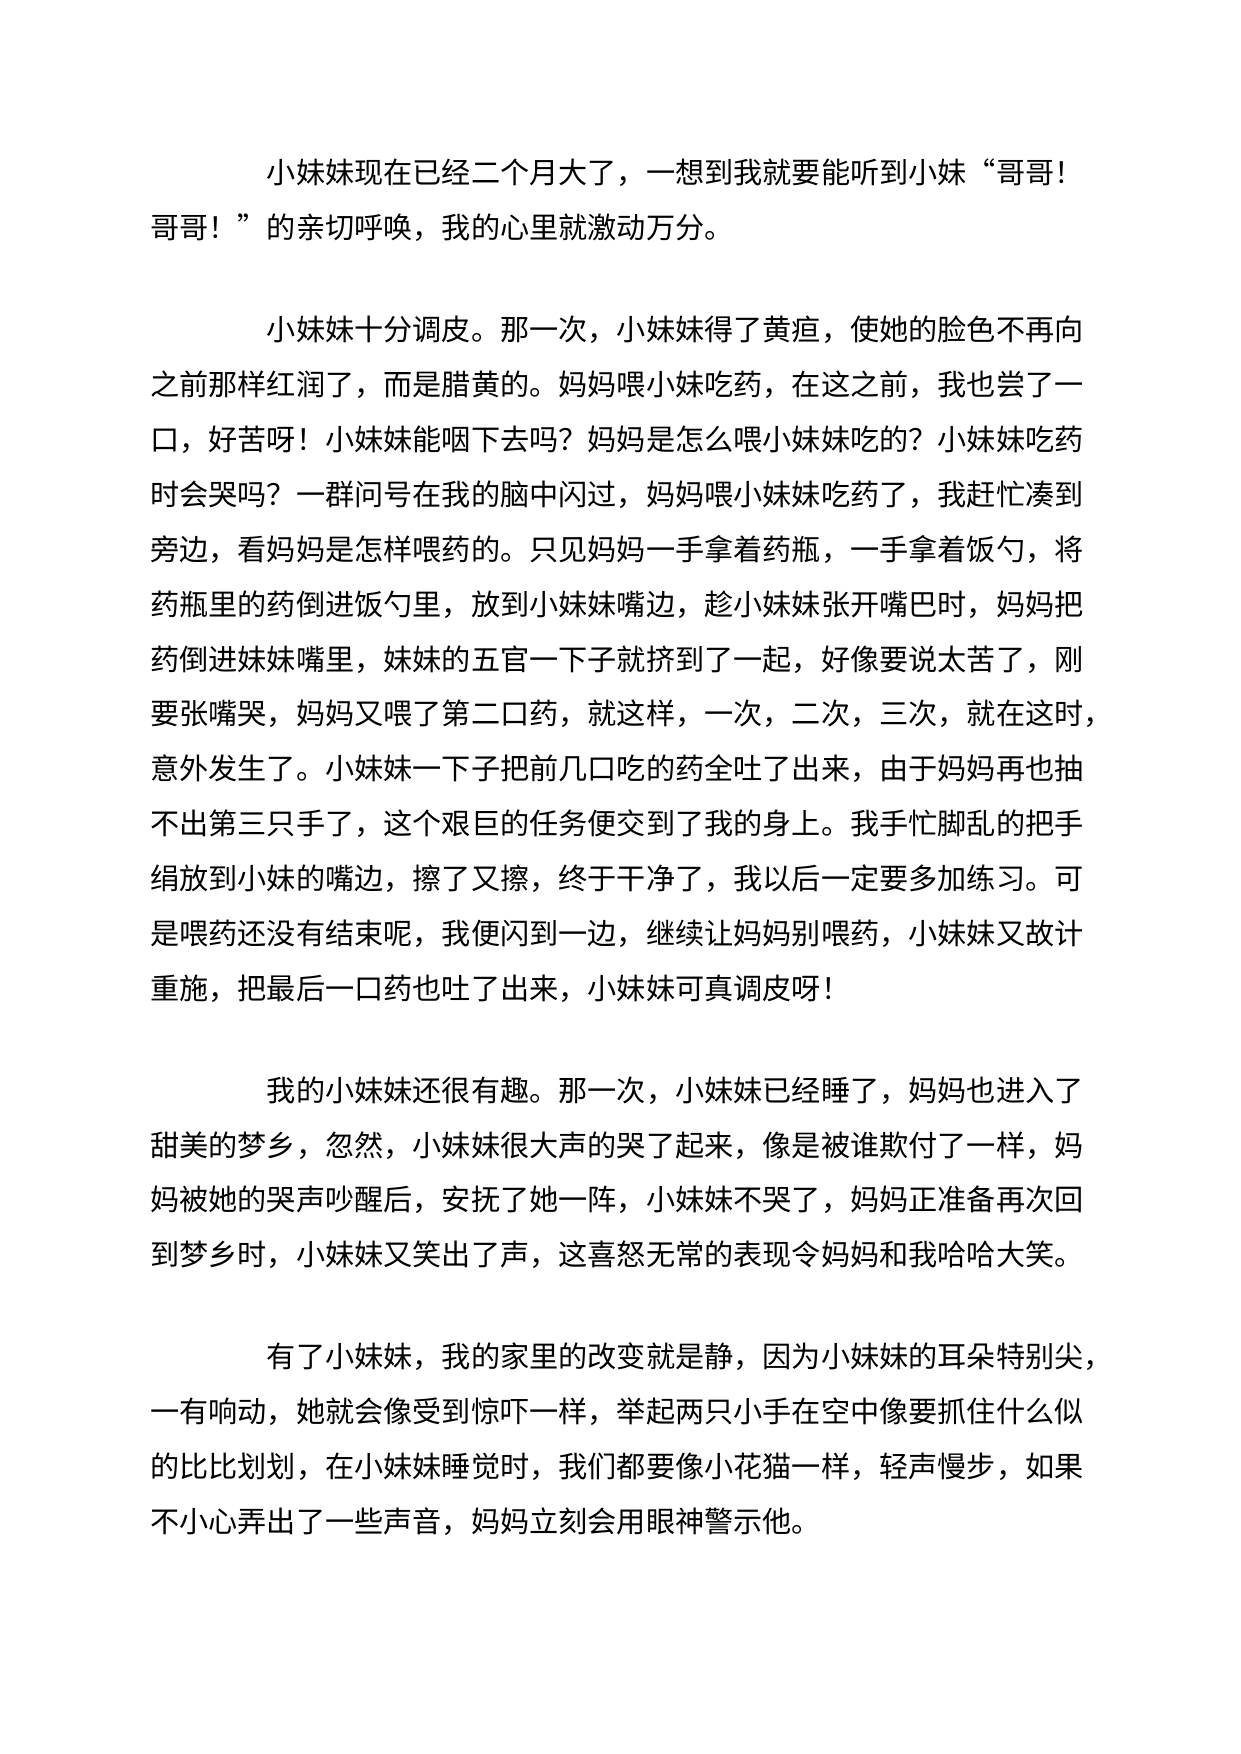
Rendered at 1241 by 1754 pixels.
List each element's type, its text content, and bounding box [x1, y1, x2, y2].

text 我的小妹妹还很有趣。那一次，小妹妹已经睡了，妈妈也进入了甜美的梦乡，忽然，小妹妹很大声的哭了起来，像是被谁欺付了一样，妈妈被她的哭声吵醒后，安抚了她一阵，小妹妹不哭了，妈妈正准备再次回到梦乡时，小妹妹又笑出了声，这喜怒无常的表现令妈妈和我哈哈大笑。 [150, 1067, 1090, 1274]
text 小妹妹现在已经二个月大了，一想到我就要能听到小妹“哥哥！哥哥！”的亲切呼唤，我的心里就激动万分。 [150, 150, 1090, 247]
text 小妹妹十分调皮。那一次，小妹妹得了黄疸，使她的脸色不再向之前那样红润了，而是腊黄的。妈妈喂小妹吃药，在这之前，我也尝了一口，好苦呀！小妹妹能咽下去吗？妈妈是怎么喂小妹妹吃的？小妹妹吃药时会哭吗？一群问号在我的脑中闪过，妈妈喂小妹妹吃药了，我赶忙凑到旁边，看妈妈是怎样喂药的。只见妈妈一手拿着药瓶，一手拿着饭勺，将药瓶里的药倒进饭勺里，放到小妹妹嘴边，趁小妹妹张开嘴巴时，妈妈把药倒进妹妹嘴里，妹妹的五官一下子就挤到了一起，好像要说太苦了，刚要张嘴哭，妈妈又喂了第二口药，就这样，一次，二次，三次，就在这时，意外发生了。小妹妹一下子把前几口吃的药全吐了出来，由于妈妈再也抽不出第三只手了，这个艰巨的任务便交到了我的身上。我手忙脚乱的把手绢放到小妹的嘴边，擦了又擦，终于干净了，我以后一定要多加练习。可是喂药还没有结束呢，我便闪到一边，继续让妈妈别喂药，小妹妹又故计重施，把最后一口药也吐了出来，小妹妹可真调皮呀！ [150, 307, 1090, 1008]
text 有了小妹妹，我的家里的改变就是静，因为小妹妹的耳朵特别尖，一有响动，她就会像受到惊吓一样，举起两只小手在空中像要抓住什么似的比比划划，在小妹妹睡觉时，我们都要像小花猫一样，轻声慢步，如果不小心弄出了一些声音，妈妈立刻会用眼神警示他。 [150, 1334, 1090, 1541]
